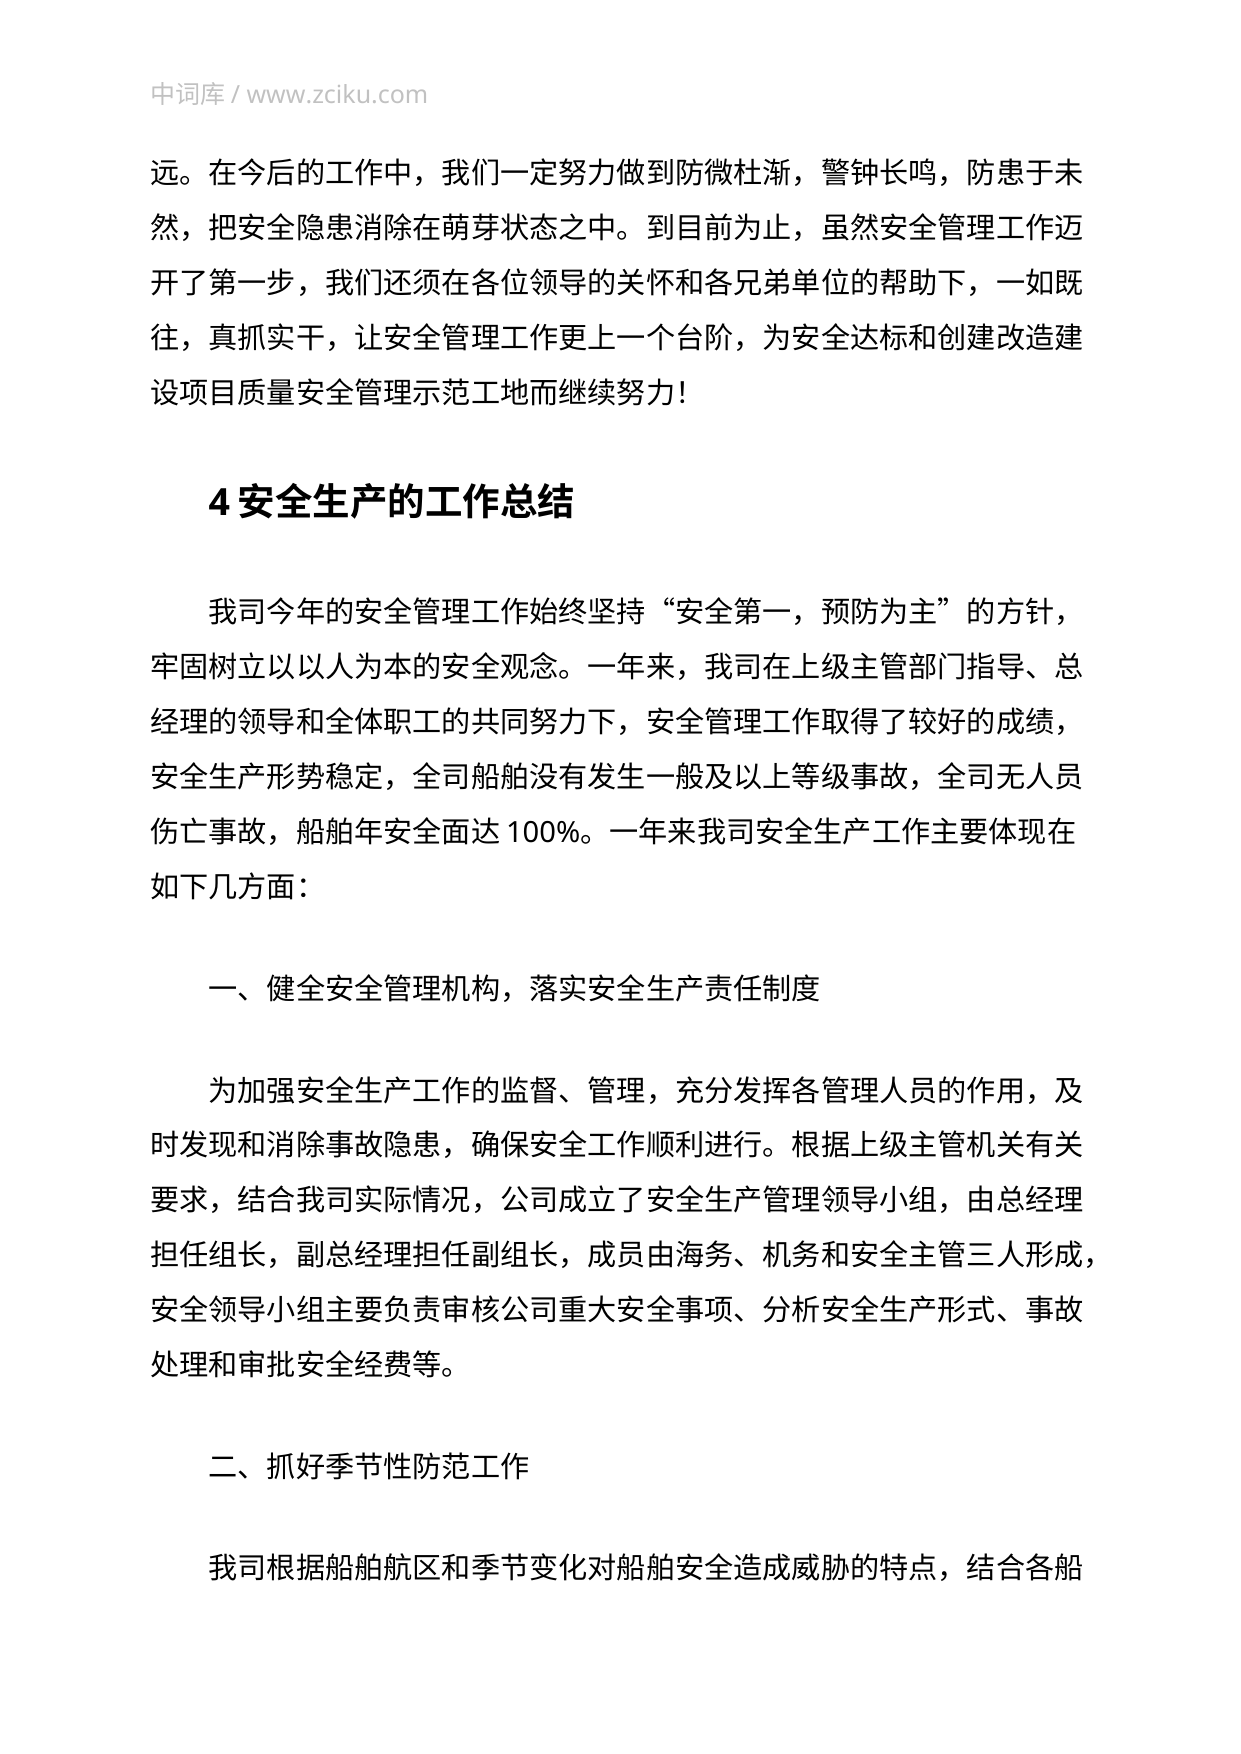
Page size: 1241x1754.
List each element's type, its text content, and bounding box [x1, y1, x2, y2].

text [150, 1545, 1090, 1587]
text 为加强安全生产工作的监督、管理，充分发挥各管理人员的作用，及时发现和消除事故隐患，确保安全工作顺利进行。根据上级主管机关有关要求，结合我司实际情况，公司成立了安全生产管理领导小组，由总经理担任组长，副总经理担任副组长，成员由海务、机务和安全主管三人形成，安全领导小组主要负责审核公司重大安全事项、分析安全生产形式、事故处理和审批安全经费等。 [150, 1067, 1090, 1384]
text 4安全生产的工作总结 [150, 471, 1090, 526]
text 我司今年的安全管理工作始终坚持“安全第一，预防为主”的方针，牢固树立以以人为本的安全观念。一年来，我司在上级主管部门指导、总经理的领导和全体职工的共同努力下，安全管理工作取得了较好的成绩，安全生产形势稳定，全司船舶没有发生一般及以上等级事故，全司无人员伤亡事故，船舶年安全面达100%。一年来我司安全生产工作主要体现在如下几方面： [150, 589, 1090, 906]
text 二、抓好季节性防范工作 [150, 1443, 1090, 1486]
text 一、健全安全管理机构，落实安全生产责任制度 [150, 965, 1090, 1008]
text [150, 150, 1090, 412]
